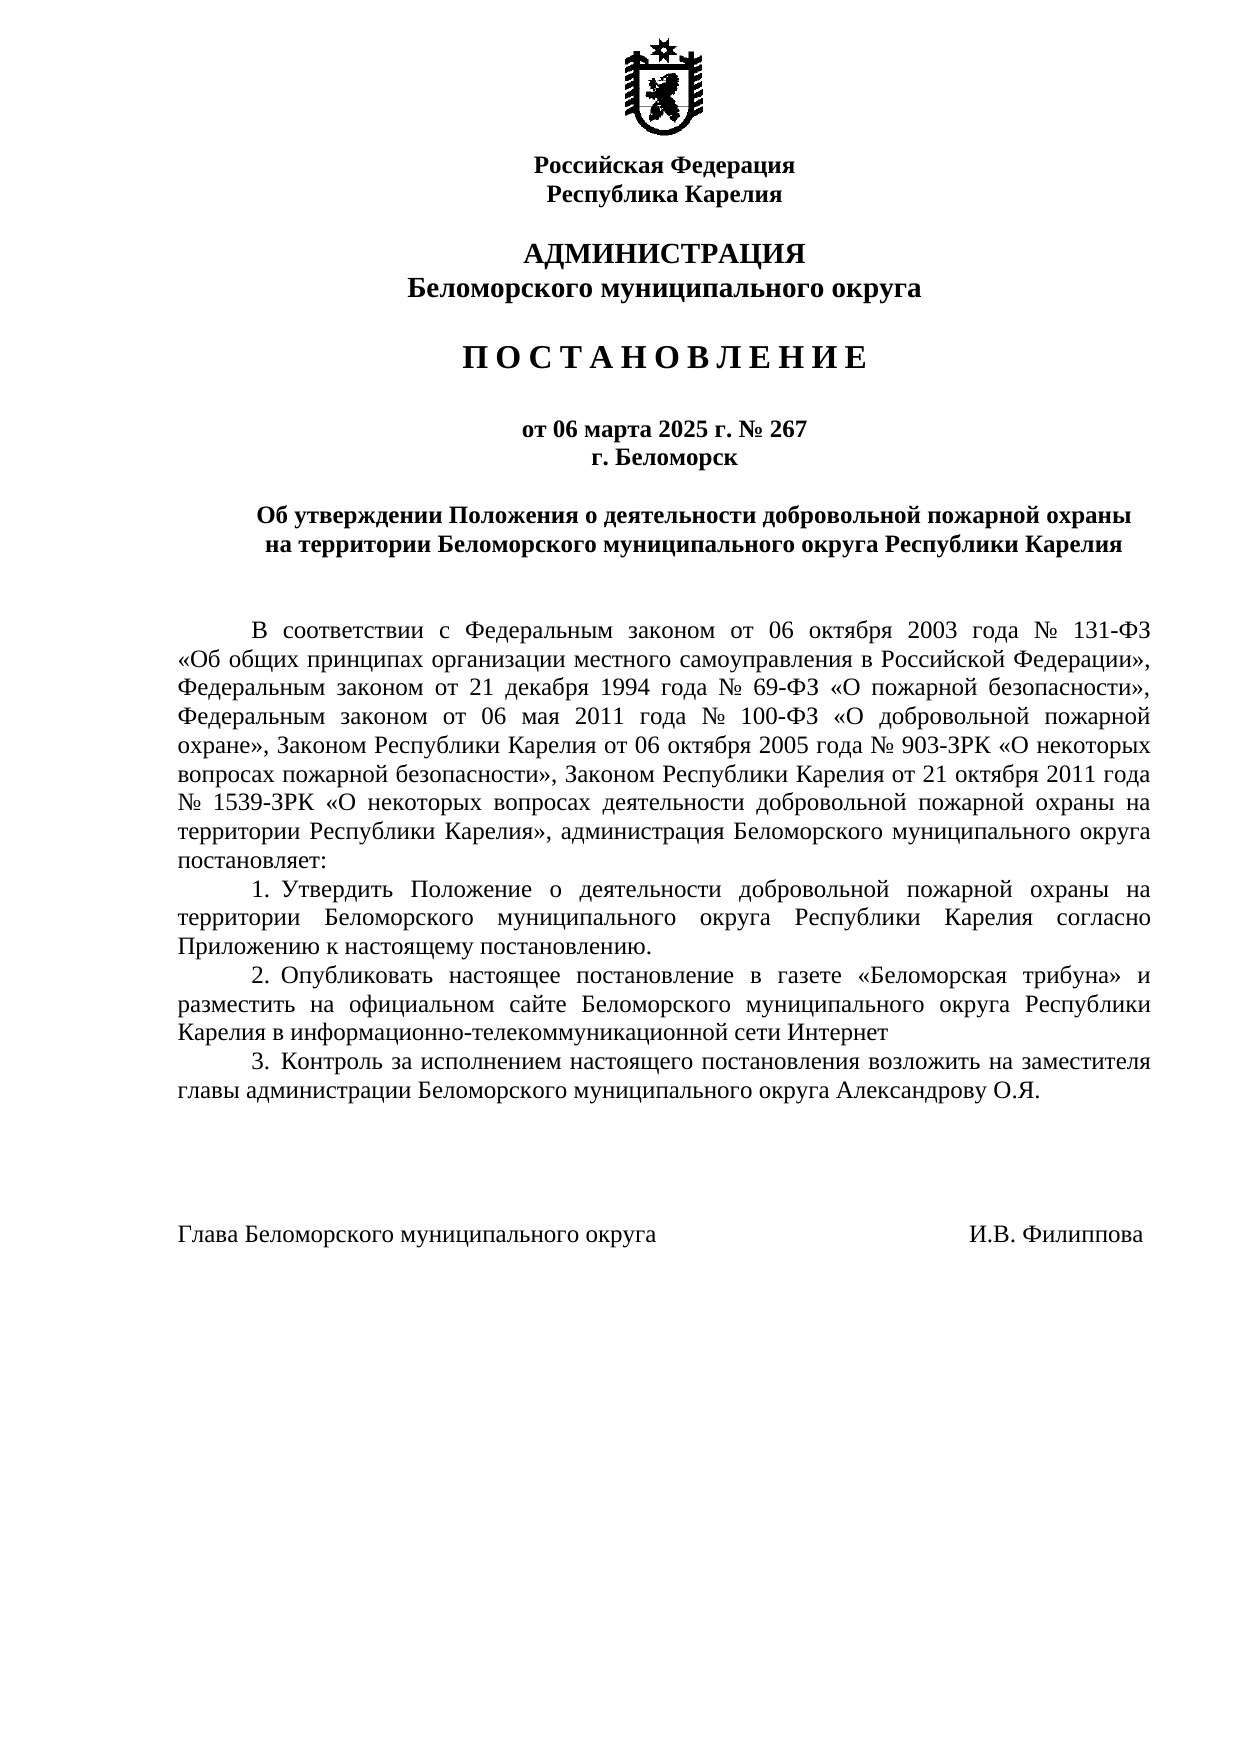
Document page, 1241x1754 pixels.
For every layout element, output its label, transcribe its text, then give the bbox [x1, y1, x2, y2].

text ПОСТАНОВЛЕНИЕ [177, 337, 1152, 375]
list Опубликовать настоящее постановление в газете «Беломорская трибуна» и разместить на официальном сайте Беломорского муниципального округа Республики Карелия в информационно-телекоммуникационной сети Интернет [177, 960, 1152, 1046]
picture [611, 29, 717, 151]
text от 06 марта 2025 г. № 267 [177, 414, 1152, 442]
text Республика Карелия [177, 179, 1152, 208]
text Глава Беломорского муниципального округа И.В. Филиппова [177, 1219, 1152, 1247]
text Об утверждении Положения о деятельности добровольной пожарной охраны [177, 500, 1152, 529]
text г. Беломорск [177, 442, 1152, 471]
text Беломорского муниципального округа [177, 270, 1152, 303]
list Контроль за исполнением настоящего постановления возложить на заместителя главы администрации Беломорского муниципального округа Александрову О.Я. [177, 1046, 1152, 1104]
text В соответствии с Федеральным законом от 06 октября 2003 года № 131-ФЗ «Об общих принципах организации местного самоуправления в Российской Федерации», Федеральным законом от 21 декабря 1994 года № 69-ФЗ «О пожарной безопасности», Федеральным законом от 06 мая 2011 года № 100-ФЗ «О добровольной пожарной охране», Законом Республики Карелия от 06 октября 2005 года № 903-ЗРК «О некоторых вопросах пожарной безопасности», Законом Республики Карелия от 21 октября 2011 года № 1539-ЗРК «О некоторых вопросах деятельности добровольной пожарной охраны на территории Республики Карелия», администрация Беломорского муниципального округа постановляет: [177, 615, 1152, 874]
text Российская Федерация [177, 150, 1152, 179]
text на территории Беломорского муниципального округа Республики Карелия [177, 529, 1152, 557]
list Утвердить Положение о деятельности добровольной пожарной охраны на территории Беломорского муниципального округа Республики Карелия согласно Приложению к настоящему постановлению. [177, 874, 1152, 960]
text АДМИНИСТРАЦИЯ [177, 236, 1152, 270]
